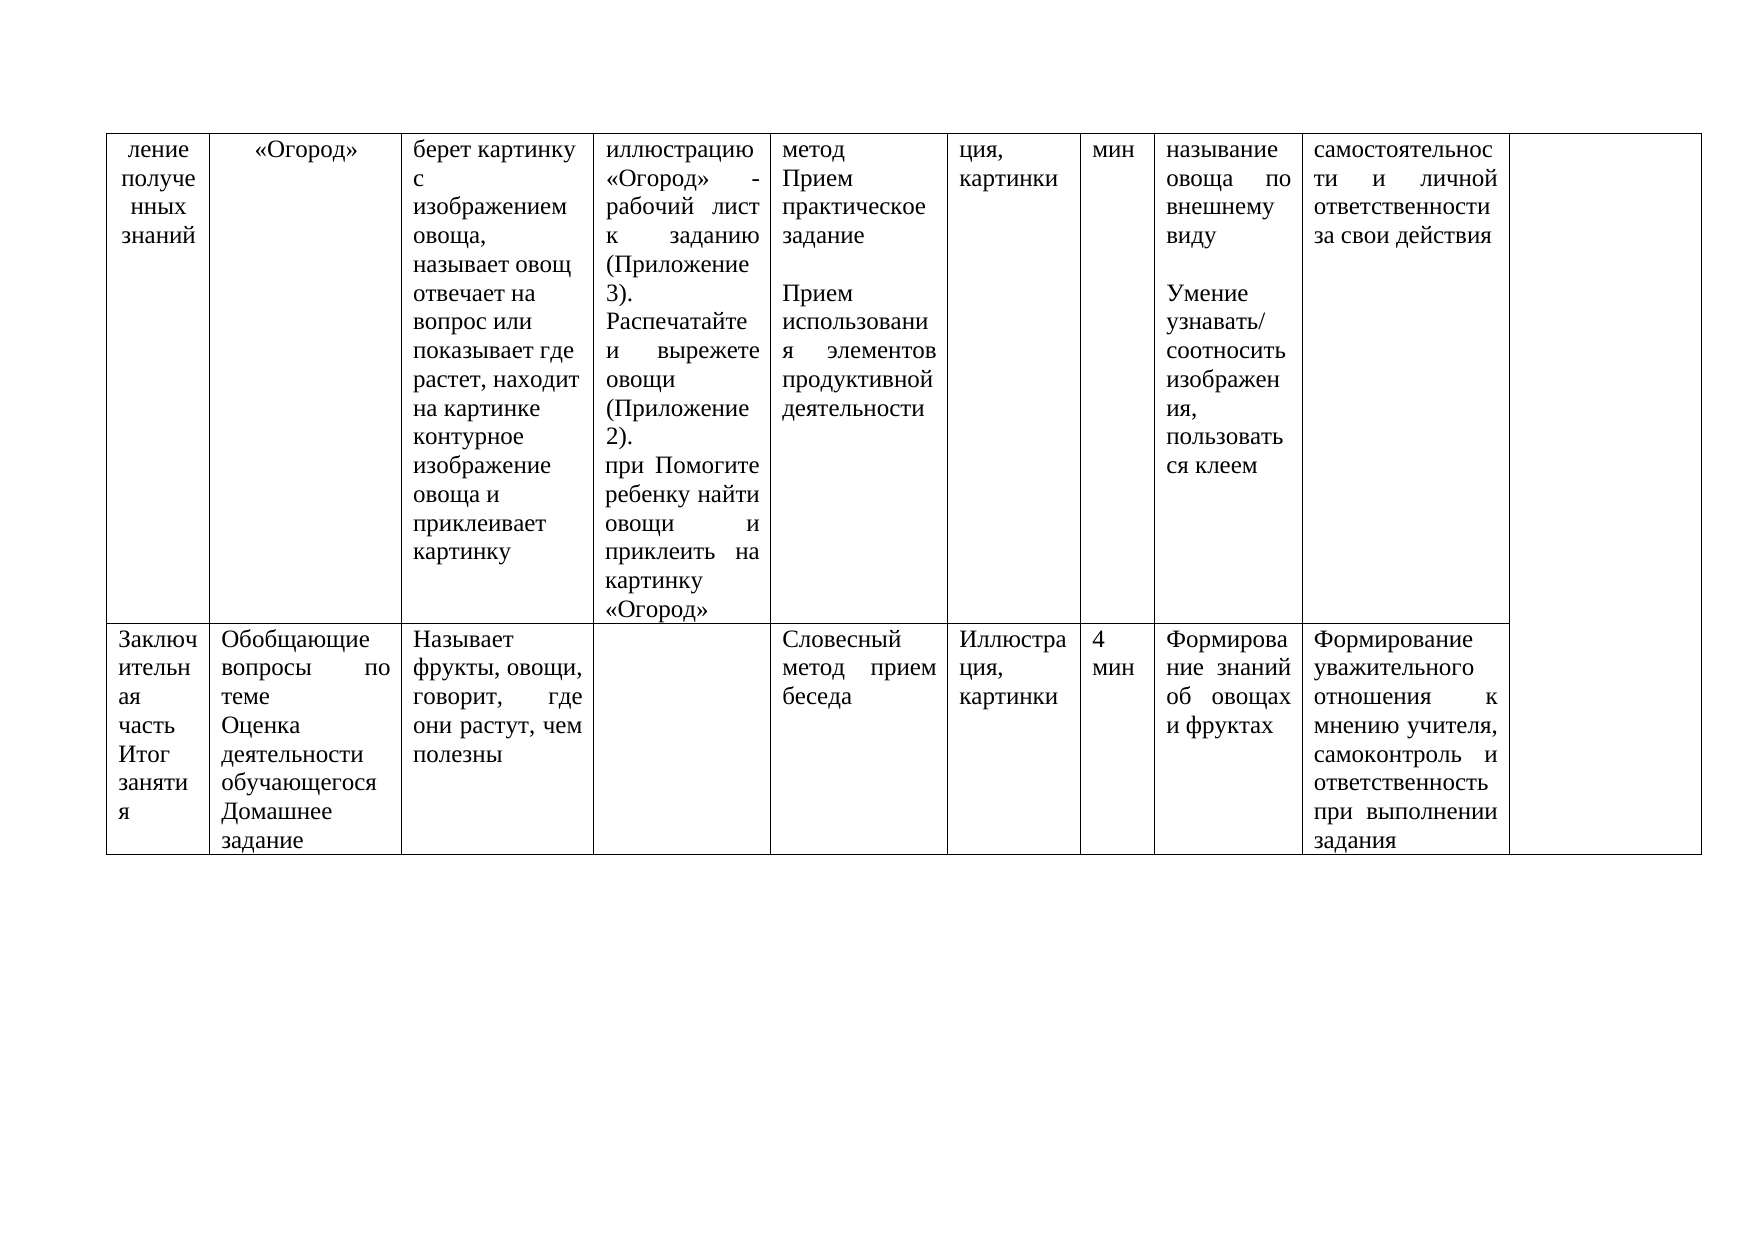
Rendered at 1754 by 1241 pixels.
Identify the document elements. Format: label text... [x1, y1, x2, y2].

table_cell [594, 624, 770, 854]
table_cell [1155, 134, 1302, 623]
table_cell Обобщающие вопросы по теме Оценка деятельности обучающегося Домашнее задание [210, 624, 401, 854]
table_cell Заключительная часть Итог занятия [107, 624, 209, 854]
table_cell Формирование знаний об овощах и фруктах [1155, 624, 1302, 854]
table_cell «Игра «Огород» [210, 134, 401, 623]
table_cell Называет фрукты, овощи, говорит, где они растут, чем полезны [402, 624, 593, 854]
table_cell 4 мин [1081, 624, 1154, 854]
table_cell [402, 134, 593, 623]
table_cell Иллюстрация, картинки [948, 624, 1080, 854]
table_cell Формирование уважительного отношения к мнению учителя, самоконтроль и ответственность при выполнении задания [1303, 624, 1509, 854]
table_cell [771, 134, 947, 623]
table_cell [594, 134, 770, 623]
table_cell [948, 134, 1080, 623]
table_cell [1303, 134, 1509, 623]
table_cell Словесный метод прием беседа [771, 624, 947, 854]
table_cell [107, 134, 209, 623]
table_cell 7 мин [1081, 134, 1154, 623]
